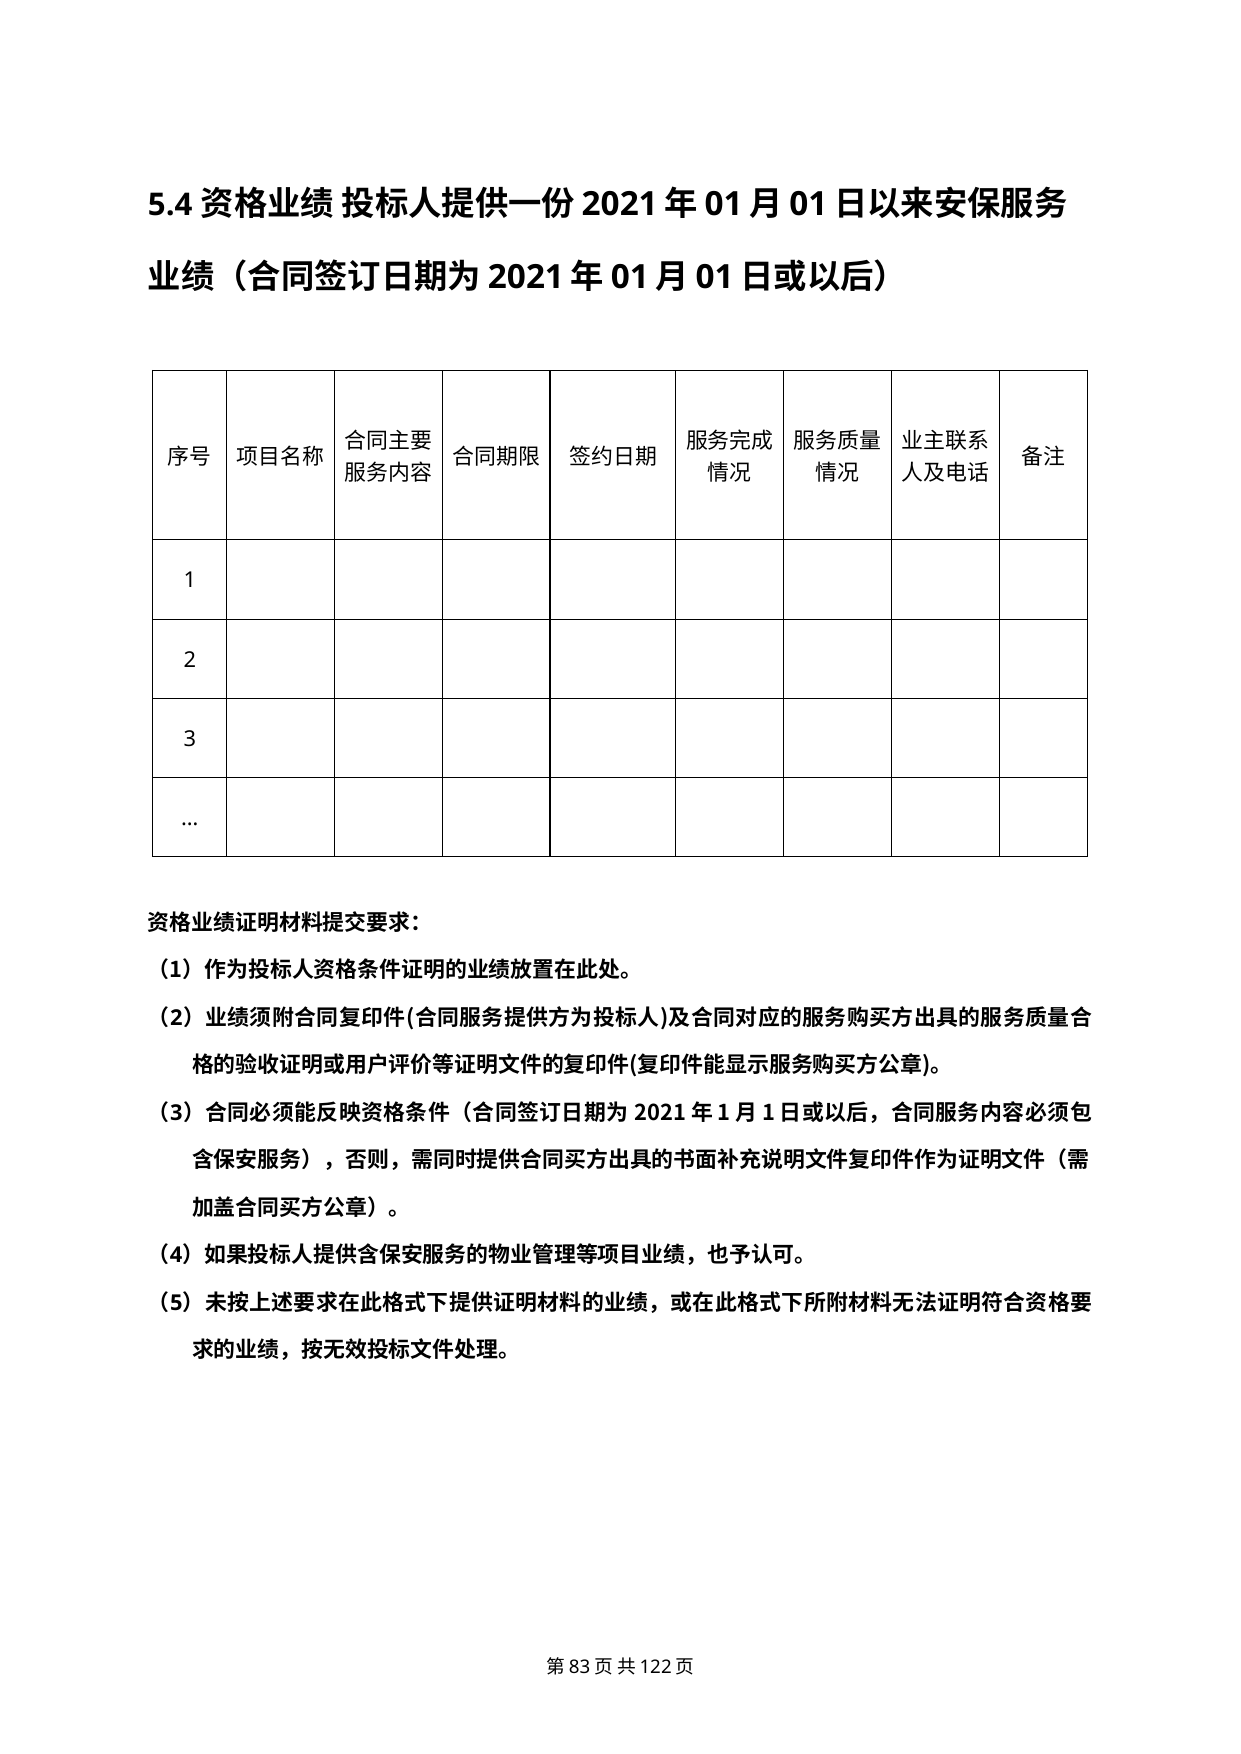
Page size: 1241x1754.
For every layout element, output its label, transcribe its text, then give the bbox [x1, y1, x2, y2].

table_cell [892, 778, 999, 856]
text （3）合同必须能反映资格条件（合同签订日期为2021年1月1日或以后，合同服务内容必须包含保安服务），否则，需同时提供合同买方出具的书面补充说明文件复印件作为证明文件（需加盖合同买方公章）。 [148, 1094, 1092, 1221]
table_cell [784, 778, 891, 856]
table_cell [676, 699, 783, 777]
table_cell [892, 699, 999, 777]
table_cell [892, 620, 999, 698]
text （1）作为投标人资格条件证明的业绩放置在此处。 [148, 952, 1092, 984]
table_cell [551, 540, 675, 618]
table_cell [227, 699, 334, 777]
table_cell [335, 778, 442, 856]
table_cell [443, 540, 549, 618]
table_cell [784, 699, 891, 777]
table_cell [676, 620, 783, 698]
table_cell [676, 778, 783, 856]
table_header 服务完成情况 [676, 371, 783, 539]
table_cell [227, 778, 334, 856]
table_header 签约日期 [551, 371, 675, 539]
table_cell [676, 540, 783, 618]
table_cell [551, 699, 675, 777]
table_cell [1000, 620, 1087, 698]
table_header 序号 [153, 371, 226, 539]
table_header 备注 [1000, 371, 1087, 539]
table_header 服务质量情况 [784, 371, 891, 539]
table_cell [1000, 540, 1087, 618]
table_cell [335, 620, 442, 698]
table_header 项目名称 [227, 371, 334, 539]
table_cell [1000, 778, 1087, 856]
table_cell [892, 540, 999, 618]
table_cell [551, 778, 675, 856]
subtitle 5.4 资格业绩 投标人提供一份2021年01月01日以来安保服务业绩（合同签订日期为2021年01月01日或以后） [148, 177, 1092, 298]
table_cell [784, 620, 891, 698]
table_cell [227, 540, 334, 618]
table_cell 1 [153, 540, 226, 618]
table_header 业主联系人及电话 [892, 371, 999, 539]
table_header 合同期限 [443, 371, 549, 539]
table_cell [443, 778, 549, 856]
text （5）未按上述要求在此格式下提供证明材料的业绩，或在此格式下所附材料无法证明符合资格要求的业绩，按无效投标文件处理。 [148, 1285, 1092, 1364]
text （4）如果投标人提供含保安服务的物业管理等项目业绩，也予认可。 [148, 1237, 1092, 1269]
table_cell [335, 699, 442, 777]
text （2）业绩须附合同复印件(合同服务提供方为投标人)及合同对应的服务购买方出具的服务质量合格的验收证明或用户评价等证明文件的复印件(复印件能显示服务购买方公章)。 [148, 999, 1092, 1079]
table_header 合同主要服务内容 [335, 371, 442, 539]
table_cell [551, 620, 675, 698]
table_cell [784, 540, 891, 618]
table_cell 2 [153, 620, 226, 698]
text 资格业绩证明材料提交要求： [148, 904, 1092, 936]
table_cell [335, 540, 442, 618]
table_cell … [153, 778, 226, 856]
table_cell [443, 620, 549, 698]
table_cell [443, 699, 549, 777]
table_cell [227, 620, 334, 698]
table_cell 3 [153, 699, 226, 777]
table_cell [1000, 699, 1087, 777]
